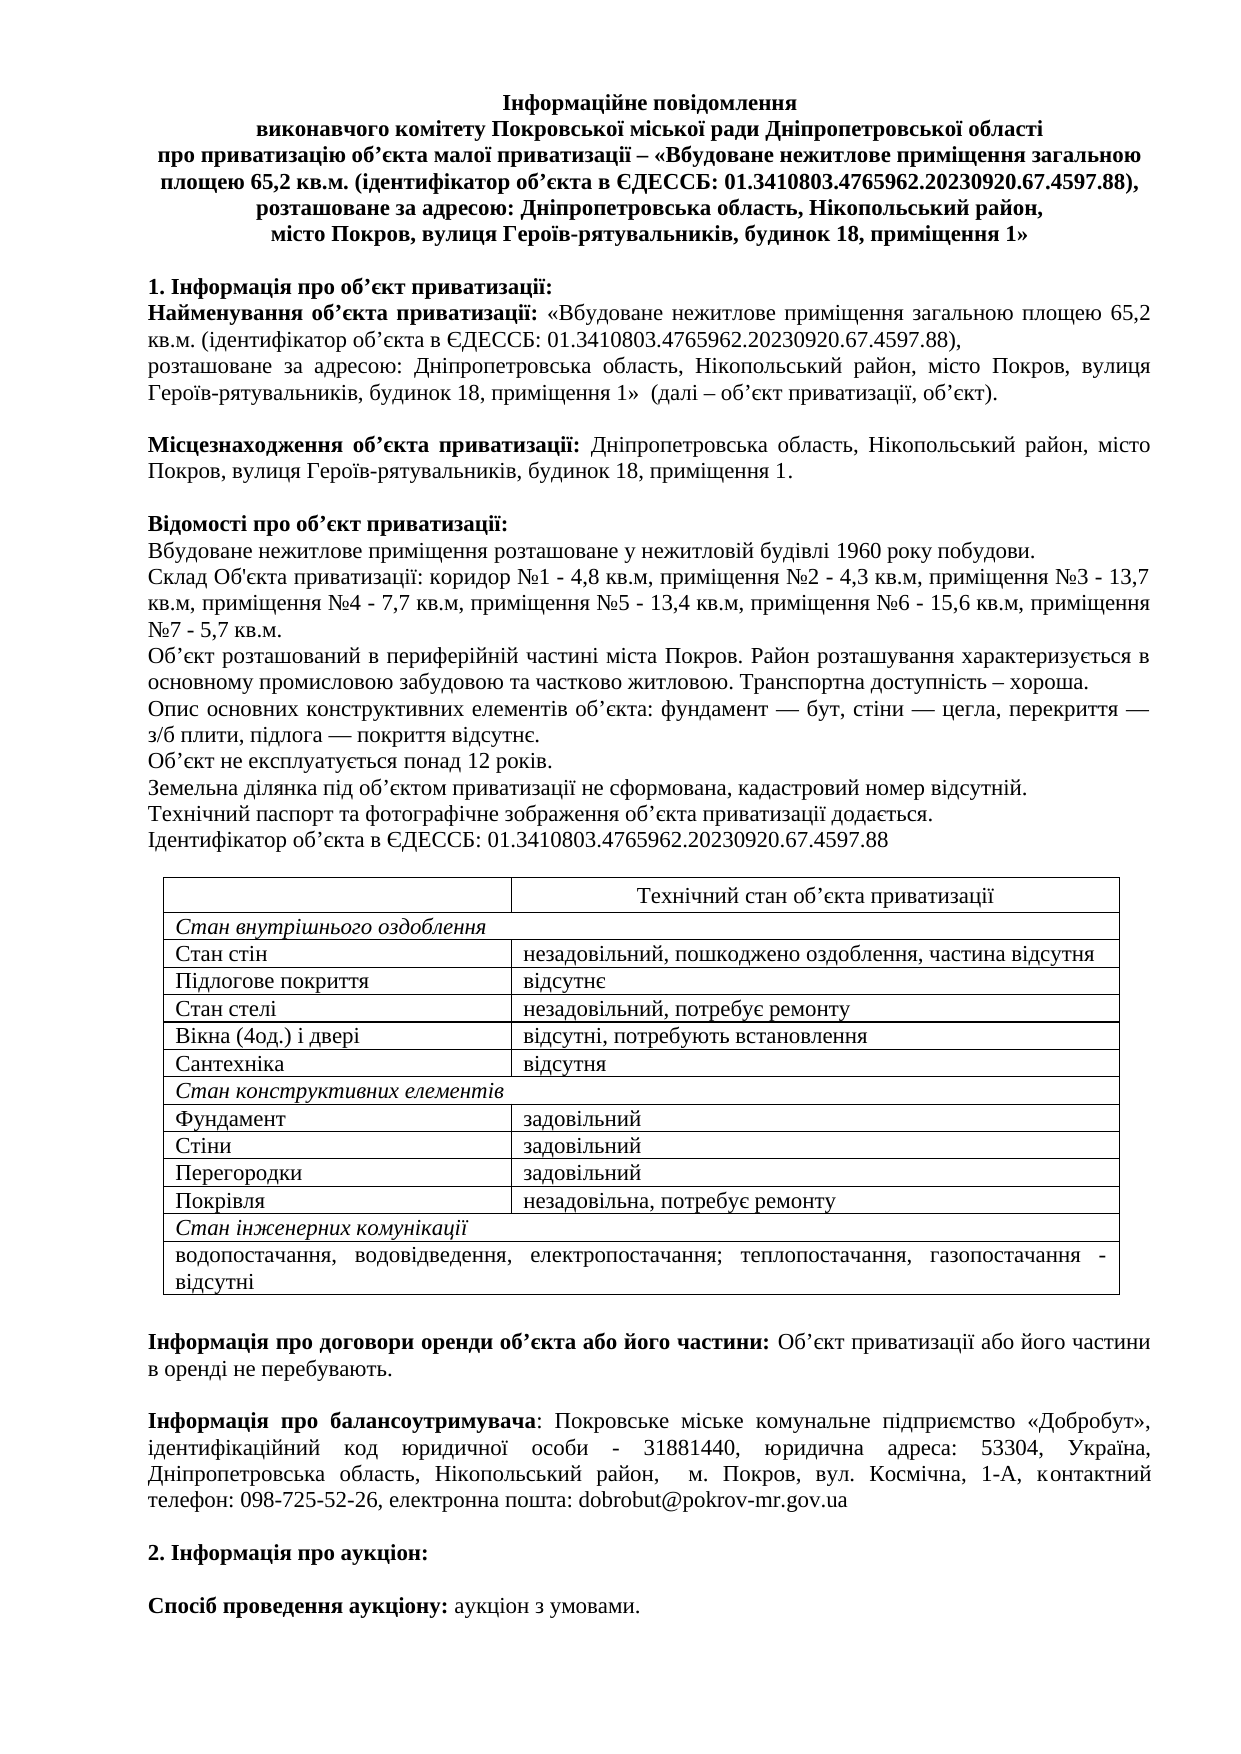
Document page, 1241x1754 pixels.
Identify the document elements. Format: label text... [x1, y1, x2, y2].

table_cell Сантехніка [164, 1050, 511, 1076]
text 2. Інформація про аукціон: [148, 1539, 1152, 1566]
text Відомості про об’єкт приватизації: [148, 510, 1152, 537]
table_cell Перегородки [164, 1159, 511, 1186]
table_cell Стан внутрішнього оздоблення [164, 913, 1119, 939]
table_cell незадовільна, потребує ремонту [512, 1187, 1119, 1213]
table_cell водопостачання, водовідведення, електропостачання; теплопостачання, газопостачання - відсутні [164, 1242, 1119, 1294]
text Об’єкт розташований в периферійній частині міста Покров. Район розташування характеризується в основному промисловою забудовою та частково житловою. Транспортна доступність – хороша. [148, 642, 1152, 695]
table_cell Стіни [164, 1132, 511, 1158]
text Інформація про договори оренди об’єкта або його частини: Об’єкт приватизації або його частини в оренді не перебувають. [148, 1328, 1152, 1381]
table_cell задовільний [512, 1132, 1119, 1158]
table_cell відсутня [512, 1050, 1119, 1076]
table_cell Вікна (4од.) і двері [164, 1023, 511, 1049]
text Спосіб проведення аукціону: аукціон з умовами. [148, 1592, 1152, 1618]
table_cell Стан конструктивних елементів [164, 1077, 1119, 1103]
text 1. Інформація про об’єкт приватизації: [148, 273, 1152, 299]
table_cell відсутні, потребують встановлення [512, 1023, 1119, 1049]
text Інформаційне повідомлення [148, 89, 1152, 115]
text розташоване за адресою: Дніпропетровська область, Нікопольський район, [148, 194, 1152, 220]
text Інформація про балансоутримувача: Покровське міське комунальне підприємство «Добробут», ідентифікаційний код юридичної особи - 31881440, юридична адреса: 53304, Україна, Дніпропетровська область, Нікопольський район, м. Покров, вул. Космічна, 1-А, контактний телефон: 098-725-52-26, електронна пошта: dobrobut@pokrov-mr.gov.ua [148, 1407, 1152, 1513]
text Технічний паспорт та фотографічне зображення об’єкта приватизації додається. [148, 800, 1152, 827]
text Місцезнаходження об’єкта приватизації: Дніпропетровська область, Нікопольський район, місто Покров, вулиця Героїв-рятувальників, будинок 18, приміщення 1. [148, 431, 1152, 484]
table_cell Фундамент [164, 1105, 511, 1131]
text Об’єкт не експлуатується понад 12 років. [148, 747, 1152, 774]
table_cell Покрівля [164, 1187, 511, 1213]
table_header Технічний стан об’єкта приватизації [512, 878, 1119, 912]
text Склад Об'єкта приватизації: коридор №1 - 4,8 кв.м, приміщення №2 - 4,3 кв.м, приміщення №3 - 13,7 кв.м, приміщення №4 - 7,7 кв.м, приміщення №5 - 13,4 кв.м, приміщення №6 - 15,6 кв.м, приміщення №7 - 5,7 кв.м. [148, 563, 1152, 642]
text Вбудоване нежитлове приміщення розташоване у нежитловій будівлі 1960 року побудови. [148, 537, 1152, 563]
table_cell Стан стін [164, 940, 511, 967]
text місто Покров, вулиця Героїв-рятувальників, будинок 18, приміщення 1» [148, 220, 1152, 247]
text Найменування об’єкта приватизації: «Вбудоване нежитлове приміщення загальною площею 65,2 кв.м. (ідентифікатор об’єкта в ЄДЕССБ: 01.3410803.4765962.20230920.67.4597.88), [148, 299, 1152, 352]
text виконавчого комітету Покровської міської ради Дніпропетровської області [148, 115, 1152, 141]
table_cell задовільний [512, 1105, 1119, 1131]
text розташоване за адресою: Дніпропетровська область, Нікопольський район, місто Покров, вулиця Героїв-рятувальників, будинок 18, приміщення 1» (далі – об’єкт приватизації, об’єкт). [148, 352, 1152, 405]
table_cell незадовільний, пошкоджено оздоблення, частина відсутня [512, 940, 1119, 967]
table_cell задовільний [512, 1159, 1119, 1186]
table_cell Стан стелі [164, 995, 511, 1021]
text про приватизацію об’єкта малої приватизації – «Вбудоване нежитлове приміщення загальною площею 65,2 кв.м. (ідентифікатор об’єкта в ЄДЕССБ: 01.3410803.4765962.20230920.67.4597.88), [148, 141, 1152, 194]
table_cell відсутнє [512, 968, 1119, 994]
text Опис основних конструктивних елементів об’єкта: фундамент — бут, стіни — цегла, перекриття — з/б плити, підлога — покриття відсутнє. [148, 695, 1152, 747]
table_header [164, 878, 511, 912]
text Ідентифікатор об’єкта в ЄДЕССБ: 01.3410803.4765962.20230920.67.4597.88 [148, 827, 1152, 853]
table_cell Підлогове покриття [164, 968, 511, 994]
table_cell незадовільний, потребує ремонту [512, 995, 1119, 1021]
table_cell Стан інженерних комунікації [164, 1214, 1119, 1241]
text Земельна ділянка під об’єктом приватизації не сформована, кадастровий номер відсутній. [148, 774, 1152, 800]
